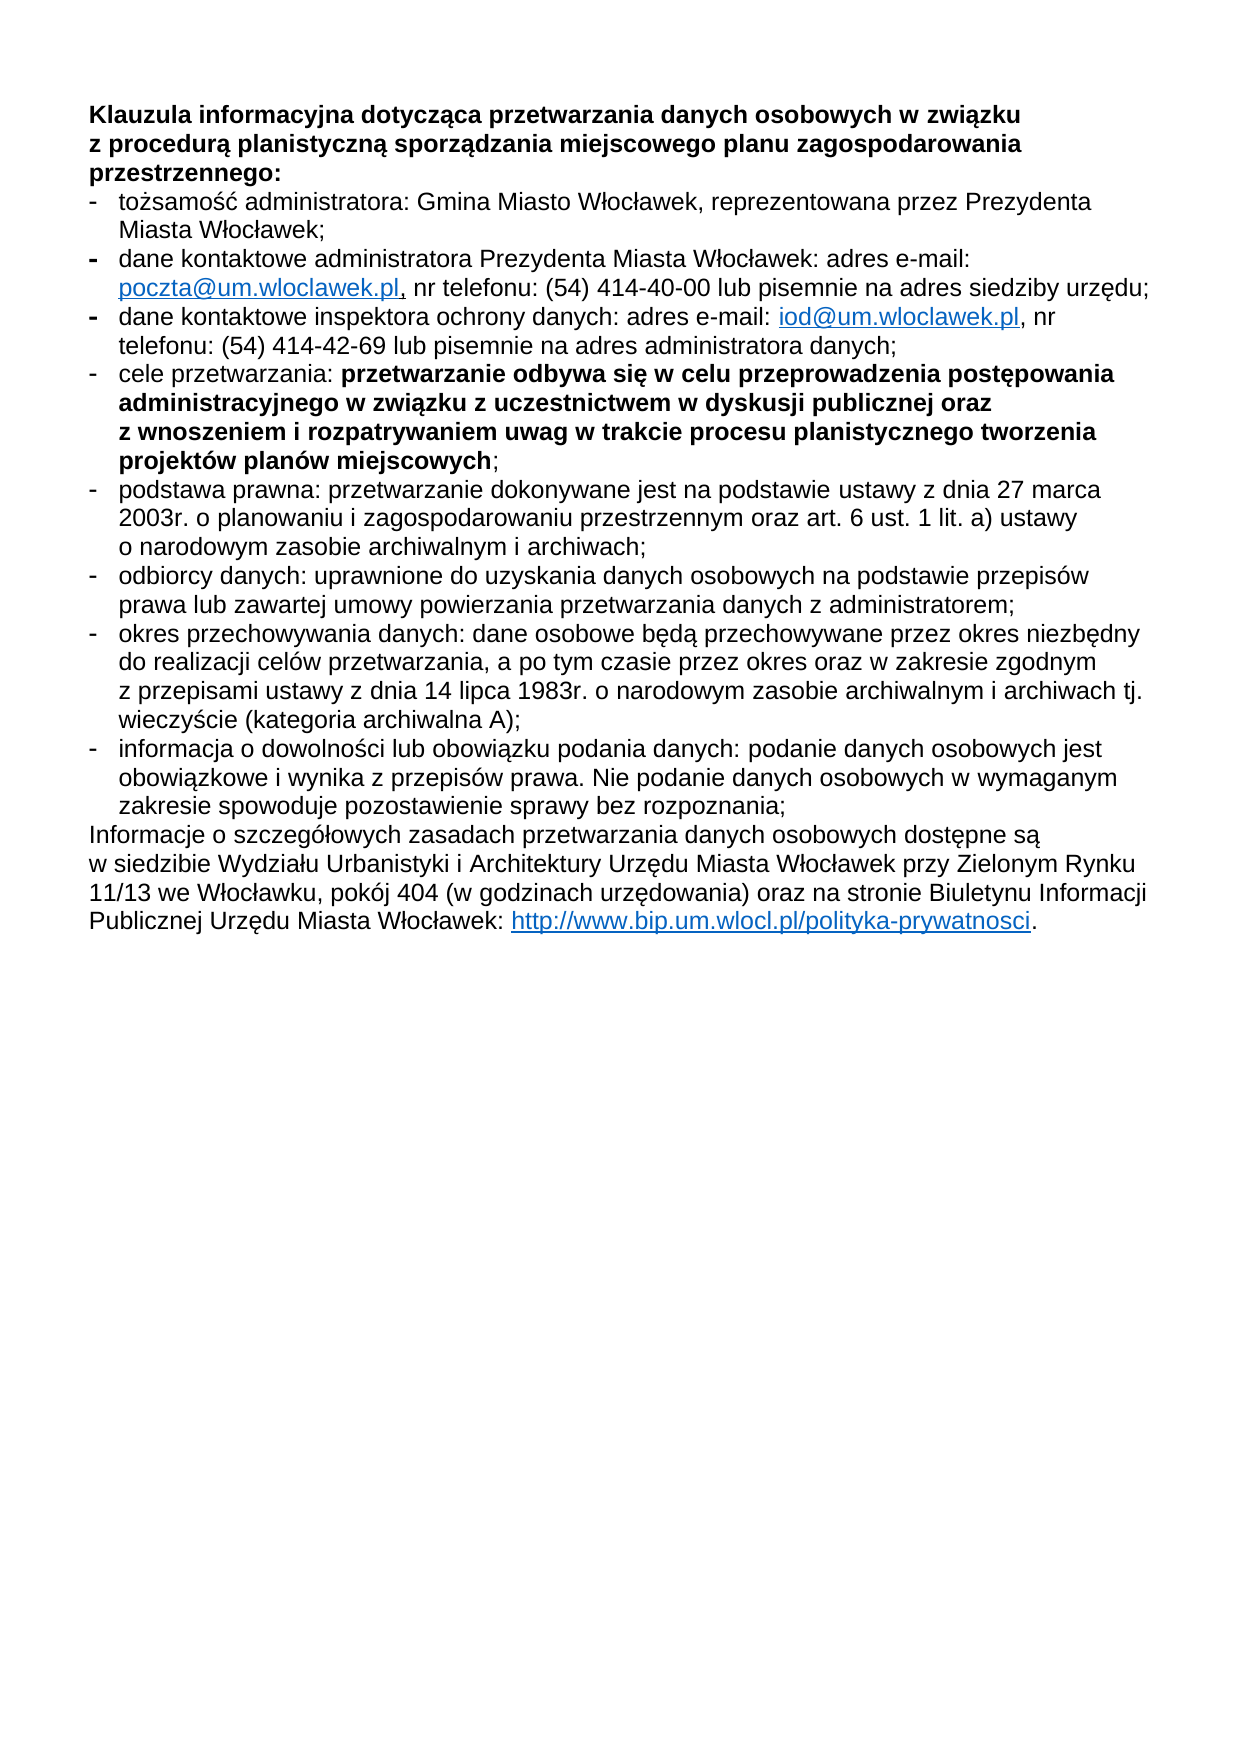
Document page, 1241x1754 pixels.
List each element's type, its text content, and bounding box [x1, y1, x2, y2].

list podstawa prawna: przetwarzanie dokonywane jest na podstawie ustawy z dnia 27 marca 2003r. o planowaniu i zagospodarowaniu przestrzennym oraz art. 6 ust. 1 lit. a) ustawy o narodowym zasobie archiwalnym i archiwach; [89, 474, 1152, 561]
text Informacje o szczegółowych zasadach przetwarzania danych osobowych dostępne są w siedzibie Wydziału Urbanistyki i Architektury Urzędu Miasta Włocławek przy Zielonym Rynku 11/13 we Włocławku, pokój 404 (w godzinach urzędowania) oraz na stronie Biuletynu Informacji Publicznej Urzędu Miasta Włocławek: http://www.bip.um.wlocl.pl/polityka-prywatnosci. [89, 820, 1152, 935]
list dane kontaktowe inspektora ochrony danych: adres e-mail: iod@um.wloclawek.pl, nr telefonu: (54) 414-42-69 lub pisemnie na adres administratora danych; [89, 302, 1152, 359]
list odbiorcy danych: uprawnione do uzyskania danych osobowych na podstawie przepisów prawa lub zawartej umowy powierzania przetwarzania danych z administratorem; [89, 561, 1152, 618]
list dane kontaktowe administratora Prezydenta Miasta Włocławek: adres e-mail: poczta@um.wloclawek.pl, nr telefonu: (54) 414-40-00 lub pisemnie na adres siedziby urzędu; [89, 244, 1152, 302]
list okres przechowywania danych: dane osobowe będą przechowywane przez okres niezbędny do realizacji celów przetwarzania, a po tym czasie przez okres oraz w zakresie zgodnym z przepisami ustawy z dnia 14 lipca 1983r. o narodowym zasobie archiwalnym i archiwach tj. wieczyście (kategoria archiwalna A); [89, 618, 1152, 734]
text Klauzula informacyjna dotycząca przetwarzania danych osobowych w związku z procedurą planistyczną sporządzania miejscowego planu zagospodarowania przestrzennego: [89, 100, 1152, 187]
list informacja o dowolności lub obowiązku podania danych: podanie danych osobowych jest obowiązkowe i wynika z przepisów prawa. Nie podanie danych osobowych w wymaganym zakresie spowoduje pozostawienie sprawy bez rozpoznania; [89, 734, 1152, 820]
list cele przetwarzania: przetwarzanie odbywa się w celu przeprowadzenia postępowania administracyjnego w związku z uczestnictwem w dyskusji publicznej oraz z wnoszeniem i rozpatrywaniem uwag w trakcie procesu planistycznego tworzenia projektów planów miejscowych; [89, 359, 1152, 474]
list tożsamość administratora: Gmina Miasto Włocławek, reprezentowana przez Prezydenta Miasta Włocławek; [89, 187, 1152, 244]
